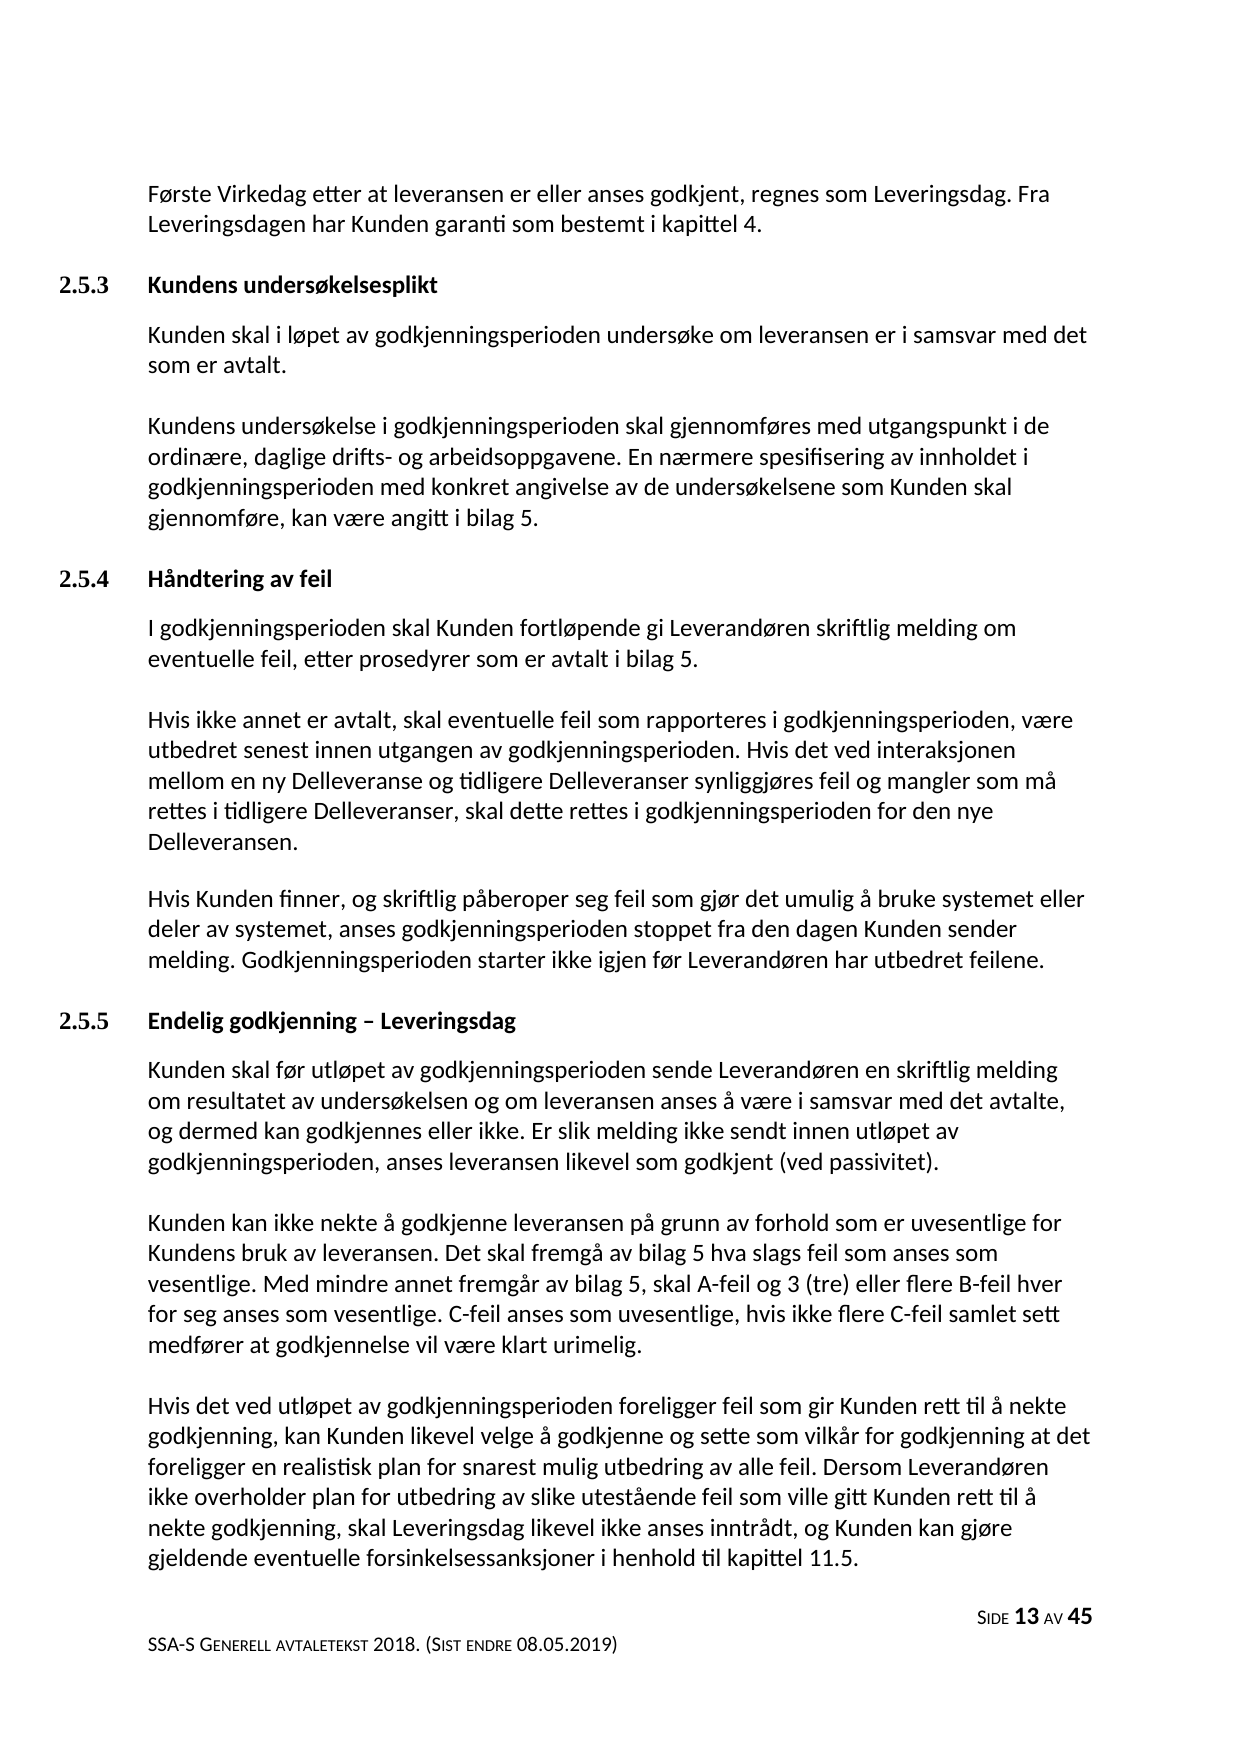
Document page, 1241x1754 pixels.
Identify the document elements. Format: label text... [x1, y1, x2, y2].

text Hvis det ved utløpet av godkjenningsperioden foreligger feil som gir Kunden rett til å nekte godkjenning, kan Kunden likevel velge å godkjenne og sette som vilkår for godkjenning at det foreligger en realistisk plan for snarest mulig utbedring av alle feil. Dersom Leverandøren ikke overholder plan for utbedring av slike utestående feil som ville gitt Kunden rett til å nekte godkjenning, skal Leveringsdag likevel ikke anses inntrådt, og Kunden kan gjøre gjeldende eventuelle forsinkelsessanksjoner i henhold til kapittel 11.5. [148, 1390, 1093, 1573]
subtitle Kundens undersøkelsesplikt [59, 270, 1093, 300]
subtitle Håndtering av feil [59, 563, 1093, 594]
text I godkjenningsperioden skal Kunden fortløpende gi Leverandøren skriftlig melding om eventuelle feil, etter prosedyrer som er avtalt i bilag 5. [148, 612, 1093, 673]
text Hvis Kunden finner, og skriftlig påberoper seg feil som gjør det umulig å bruke systemet eller deler av systemet, anses godkjenningsperioden stoppet fra den dagen Kunden sender melding. Godkjenningsperioden starter ikke igjen før Leverandøren har utbedret feilene. [148, 883, 1093, 974]
text Kunden kan ikke nekte å godkjenne leveransen på grunn av forhold som er uvesentlige for Kundens bruk av leveransen. Det skal fremgå av bilag 5 hva slags feil som anses som vesentlige. Med mindre annet fremgår av bilag 5, skal A-feil og 3 (tre) eller flere B-feil hver for seg anses som vesentlige. C-feil anses som uvesentlige, hvis ikke flere C-feil samlet sett medfører at godkjennelse vil være klart urimelig. [148, 1207, 1093, 1359]
text Kunden skal før utløpet av godkjenningsperioden sende Leverandøren en skriftlig melding om resultatet av undersøkelsen og om leveransen anses å være i samsvar med det avtalte, og dermed kan godkjennes eller ikke. Er slik melding ikke sendt innen utløpet av godkjenningsperioden, anses leveransen likevel som godkjent (ved passivitet). [148, 1054, 1093, 1176]
text Hvis ikke annet er avtalt, skal eventuelle feil som rapporteres i godkjenningsperioden, være utbedret senest innen utgangen av godkjenningsperioden. Hvis det ved interaksjonen mellom en ny Delleveranse og tidligere Delleveranser synliggjøres feil og mangler som må rettes i tidligere Delleveranser, skal dette rettes i godkjenningsperioden for den nye Delleveransen. [148, 704, 1093, 857]
text Kunden skal i løpet av godkjenningsperioden undersøke om leveransen er i samsvar med det som er avtalt. [148, 319, 1093, 380]
text Første Virkedag etter at leveransen er eller anses godkjent, regnes som Leveringsdag. Fra Leveringsdagen har Kunden garanti som bestemt i kapittel 4. [148, 178, 1093, 239]
subtitle Endelig godkjenning – Leveringsdag [59, 1005, 1093, 1036]
text Kundens undersøkelse i godkjenningsperioden skal gjennomføres med utgangspunkt i de ordinære, daglige drifts- og arbeidsoppgavene. En nærmere spesifisering av innholdet i godkjenningsperioden med konkret angivelse av de undersøkelsene som Kunden skal gjennomføre, kan være angitt i bilag 5. [148, 411, 1093, 533]
